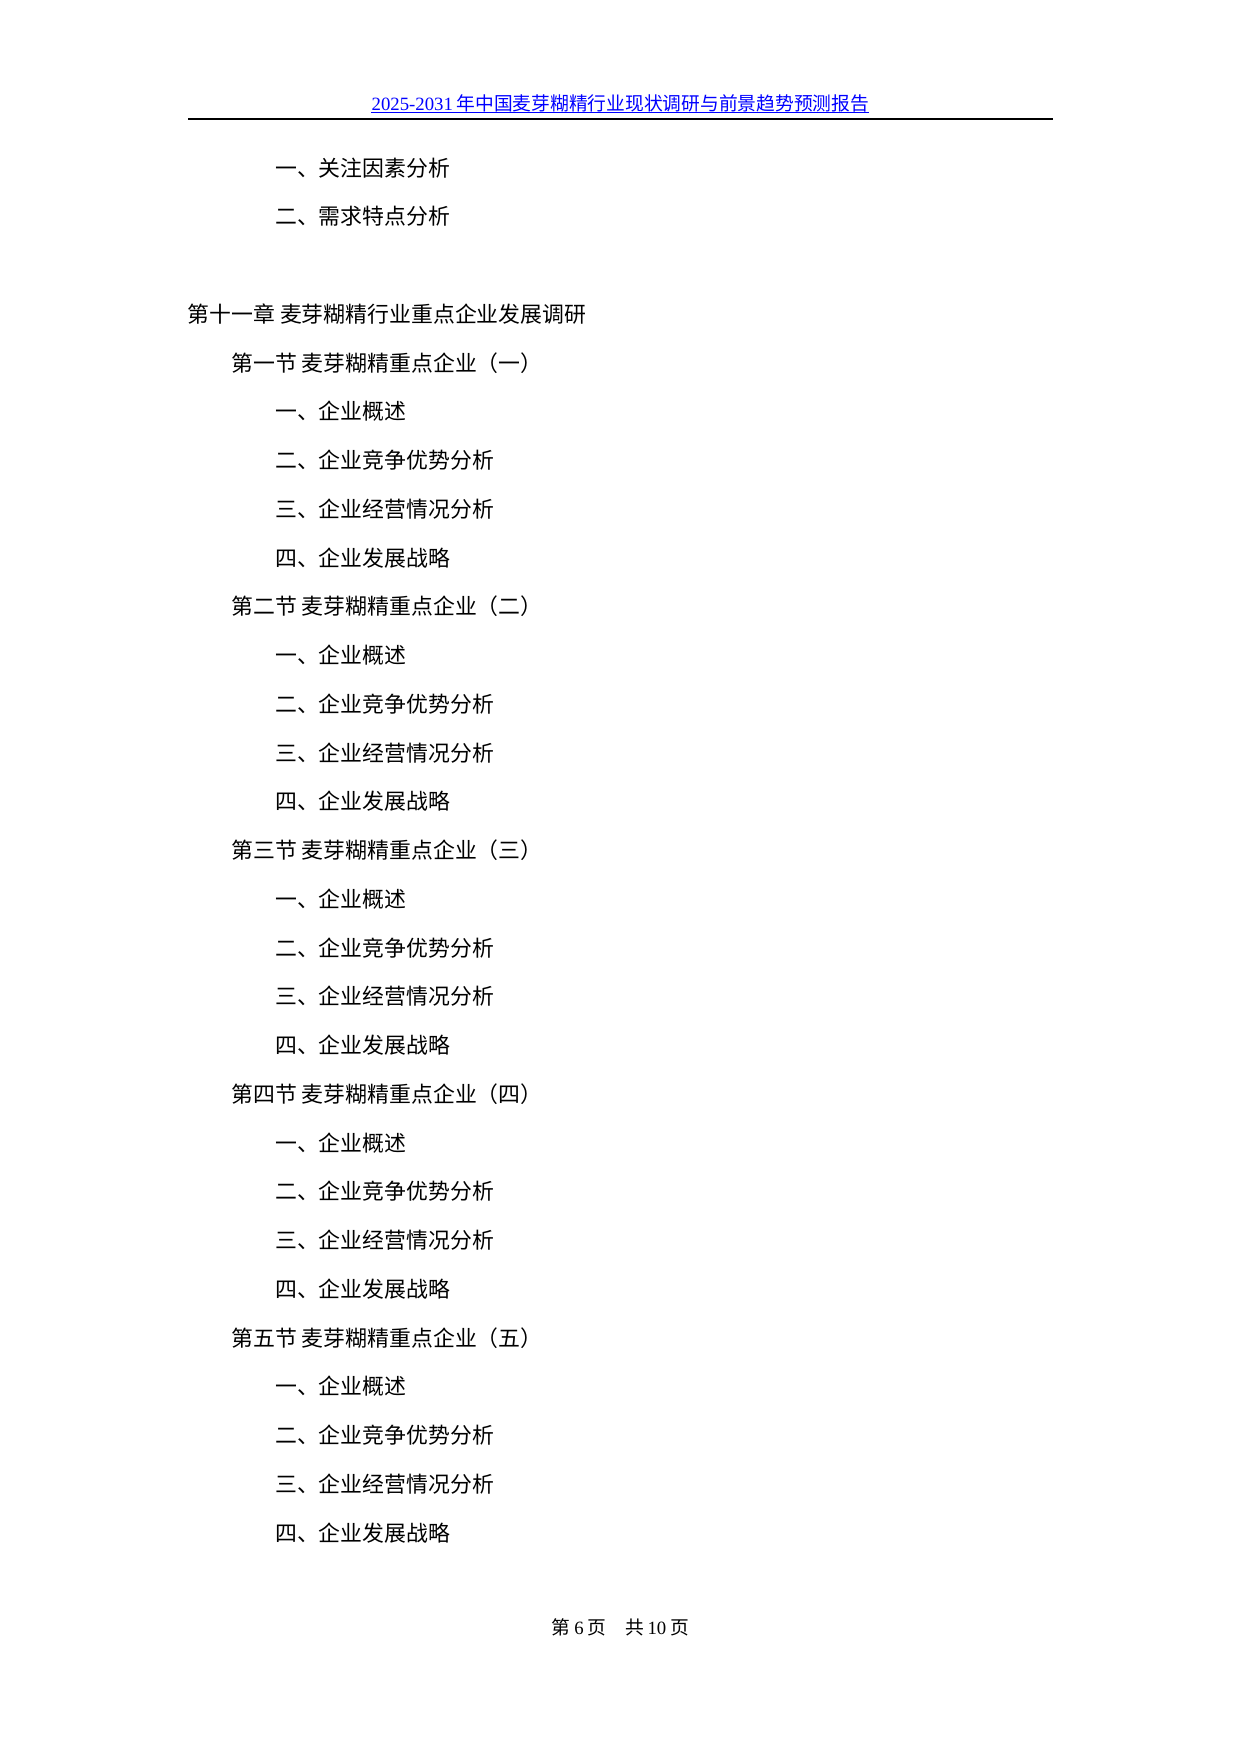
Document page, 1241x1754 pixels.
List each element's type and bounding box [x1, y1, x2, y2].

text [187, 150, 1053, 1548]
